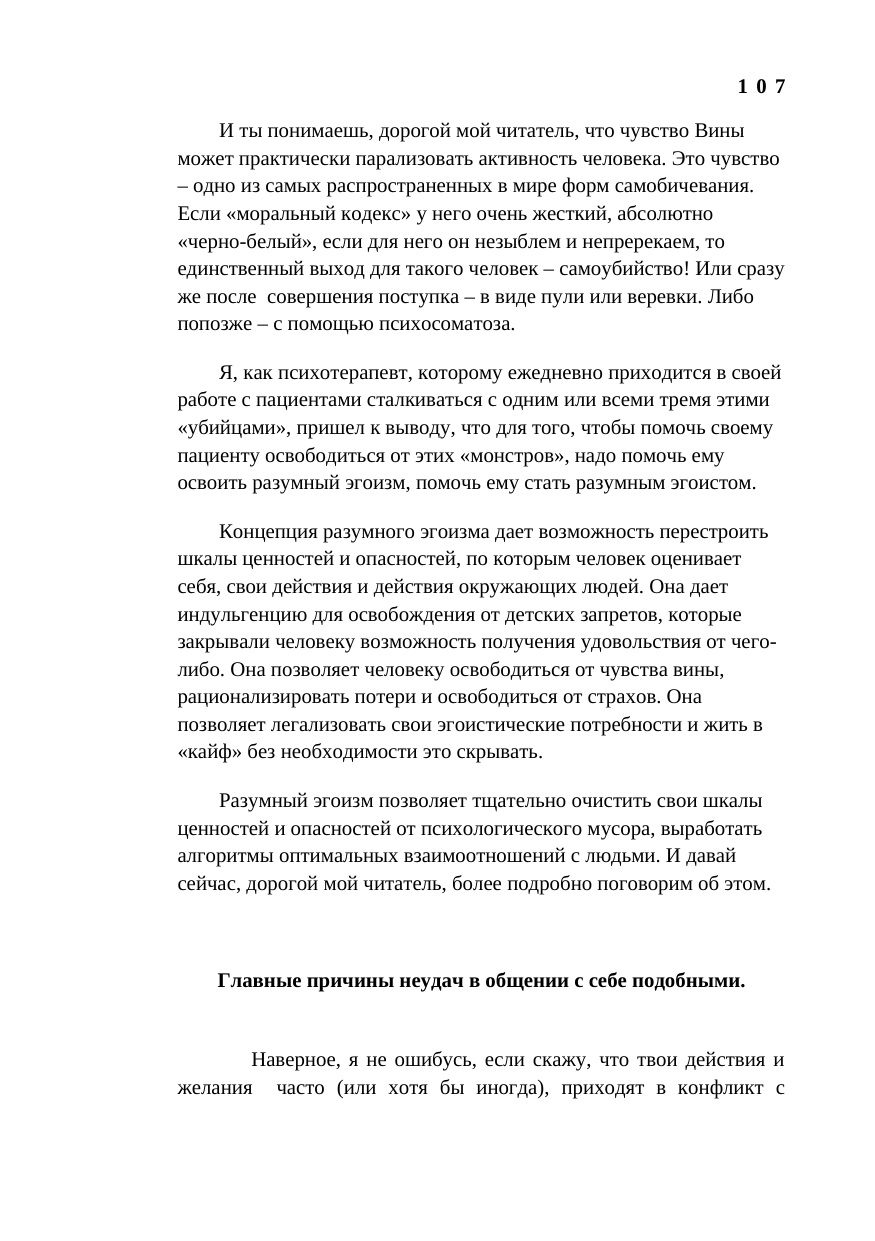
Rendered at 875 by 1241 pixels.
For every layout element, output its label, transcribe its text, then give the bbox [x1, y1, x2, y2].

subtitle Главные причины неудач в общении с себе подобными. [177, 968, 785, 992]
text Концепция разумного эгоизма дает возможность перестроить шкалы ценностей и опасностей, по которым человек оценивает себя, свои действия и действия окружающих людей. Она дает индульгенцию для освобождения от детских запретов, которые закрывали человеку возможность получения удовольствия от чего-либо. Она позволяет человеку освободиться от чувства вины, рационализировать потери и освободиться от страхов. Она позволяет легализовать свои эгоистические потребности и жить в «кайф» без необходимости это скрывать. [177, 519, 785, 763]
text И ты понимаешь, дорогой мой читатель, что чувство Вины может практически парализовать активность человека. Это чувство – одно из самых распространенных в мире форм самобичевания. Если «моральный кодекс» у него очень жесткий, абсолютно «черно-белый», если для него он незыблем и непререкаем, то единственный выход для такого человек – самоубийство! Или сразу же после совершения поступка – в виде пули или веревки. Либо попозже – с помощью психосоматоза. [177, 118, 785, 335]
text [177, 1047, 785, 1099]
text Я, как психотерапевт, которому ежедневно приходится в своей работе с пациентами сталкиваться с одним или всеми тремя этими «убийцами», пришел к выводу, что для того, чтобы помочь своему пациенту освободиться от этих «монстров», надо помочь ему освоить разумный эгоизм, помочь ему стать разумным эгоистом. [177, 360, 785, 494]
text Разумный эгоизм позволяет тщательно очистить свои шкалы ценностей и опасностей от психологического мусора, выработать алгоритмы оптимальных взаимоотношений с людьми. И давай сейчас, дорогой мой читатель, более подробно поговорим об этом. [177, 788, 785, 895]
